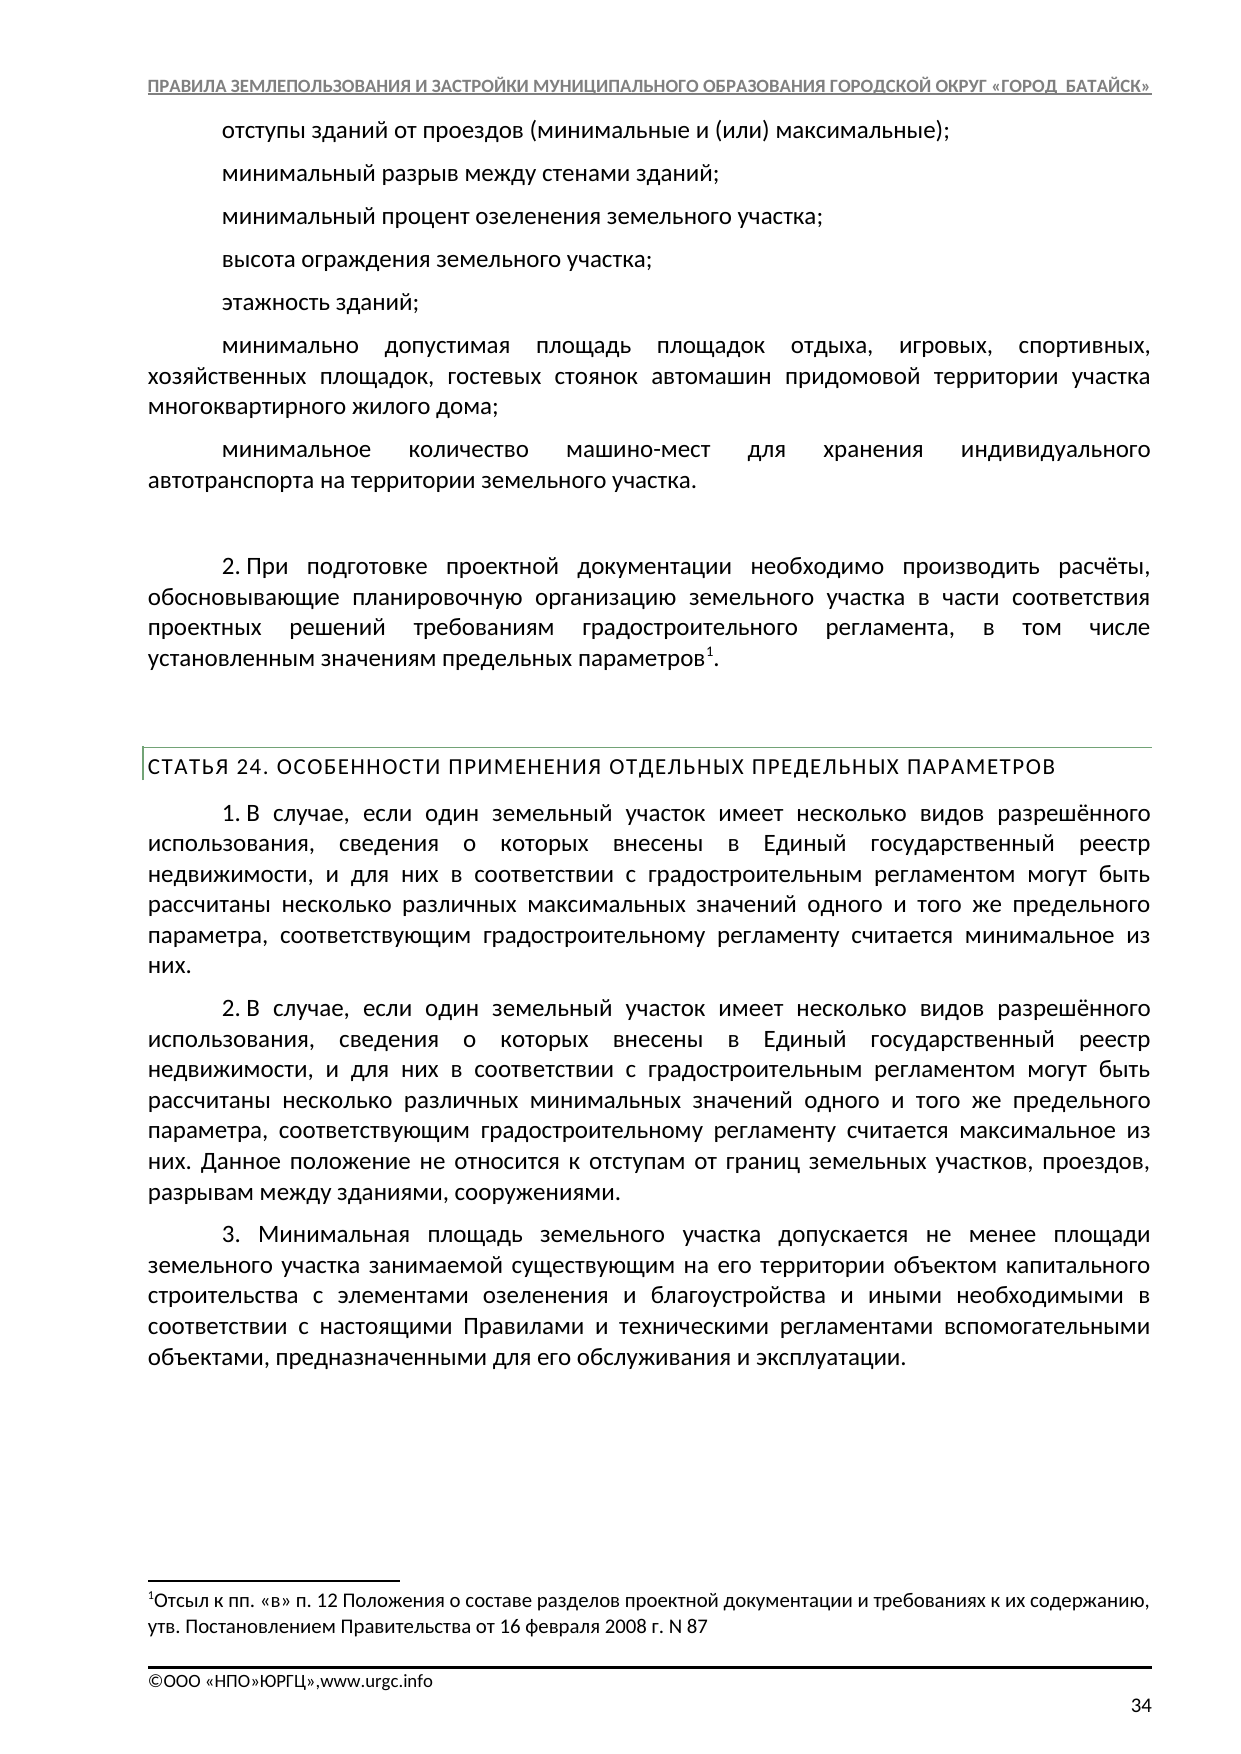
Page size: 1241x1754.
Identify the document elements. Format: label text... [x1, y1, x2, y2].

text 2. В случае, если один земельный участок имеет несколько видов разрешённого использования, сведения о которых внесены в Единый государственный реестр недвижимости, и для них в соответствии с градостроительным регламентом могут быть рассчитаны несколько различных минимальных значений одного и того же предельного параметра, соответствующим градостроительному регламенту считается максимальное из них. Данное положение не относится к отступам от границ земельных участков, проездов, разрывам между зданиями, сооружениями. [148, 992, 1152, 1206]
text минимальное количество машино-мест для хранения индивидуального автотранспорта на территории земельного участка. [148, 433, 1152, 494]
text 2. При подготовке проектной документации необходимо производить расчёты, обосновывающие планировочную организацию земельного участка в части соответствия проектных решений требованиям градостроительного регламента, в том числе установленным значениям предельных параметров. [148, 550, 1152, 672]
text 3. Минимальная площадь земельного участка допускается не менее площади земельного участка занимаемой существующим на его территории объектом капитального строительства с элементами озеленения и благоустройства и иными необходимыми в соответствии с настоящими Правилами и техническими регламентами вспомогательными объектами, предназначенными для его обслуживания и эксплуатации. [148, 1219, 1152, 1371]
text 1. В случае, если один земельный участок имеет несколько видов разрешённого использования, сведения о которых внесены в Единый государственный реестр недвижимости, и для них в соответствии с градостроительным регламентом могут быть рассчитаны несколько различных максимальных значений одного и того же предельного параметра, соответствующим градостроительному регламенту считается минимальное из них. [148, 797, 1152, 980]
text отступы зданий от проездов (минимальные и (или) максимальные); [148, 114, 1152, 145]
text этажность зданий; [148, 286, 1152, 317]
text минимальный разрыв между стенами зданий; [148, 157, 1152, 188]
text высота ограждения земельного участка; [148, 243, 1152, 274]
text минимальный процент озеленения земельного участка; [148, 200, 1152, 231]
subtitle Статья 24. Особенности применения отдельных предельных параметров [144, 748, 1152, 780]
text минимально допустимая площадь площадок отдыха, игровых, спортивных, хозяйственных площадок, гостевых стоянок автомашин придомовой территории участка многоквартирного жилого дома; [148, 329, 1152, 421]
